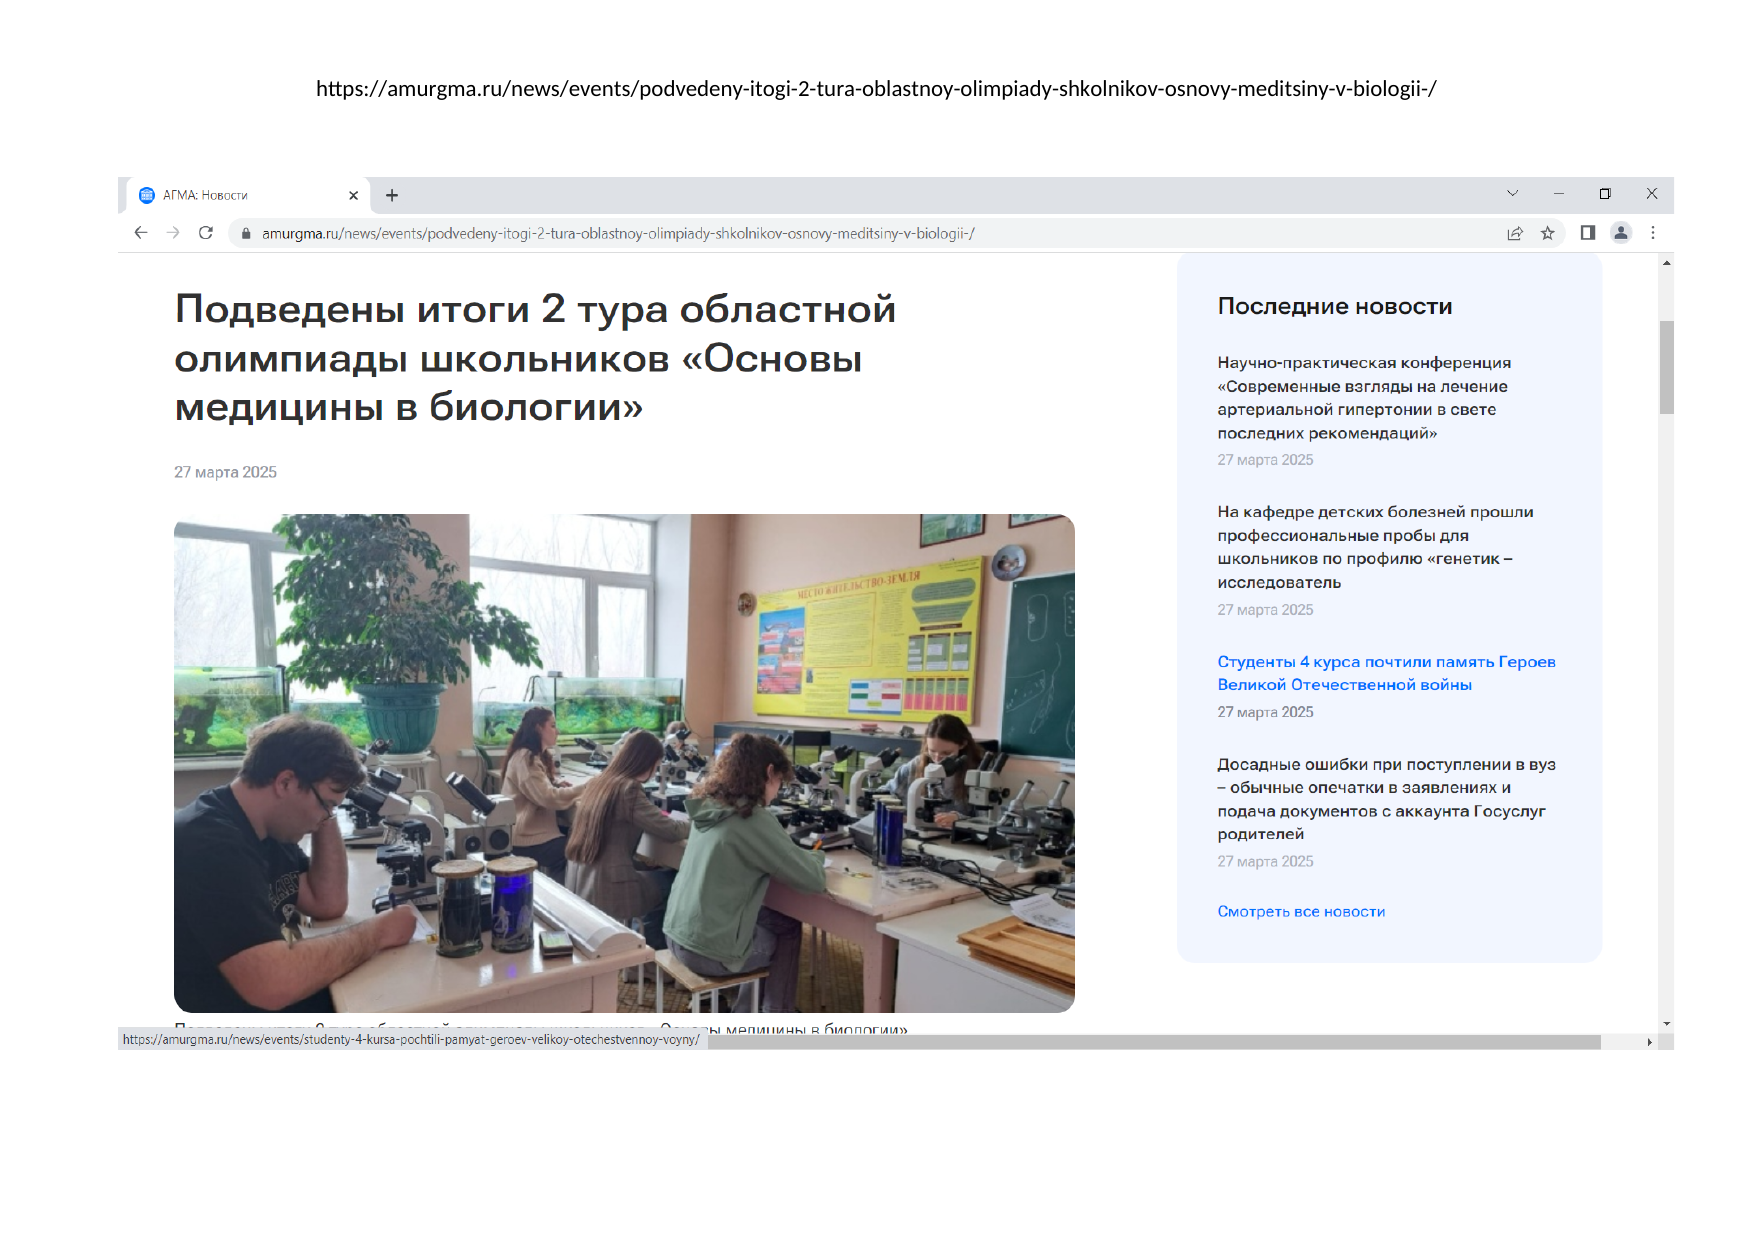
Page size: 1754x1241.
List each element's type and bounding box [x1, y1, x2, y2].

picture [118, 177, 1675, 1050]
